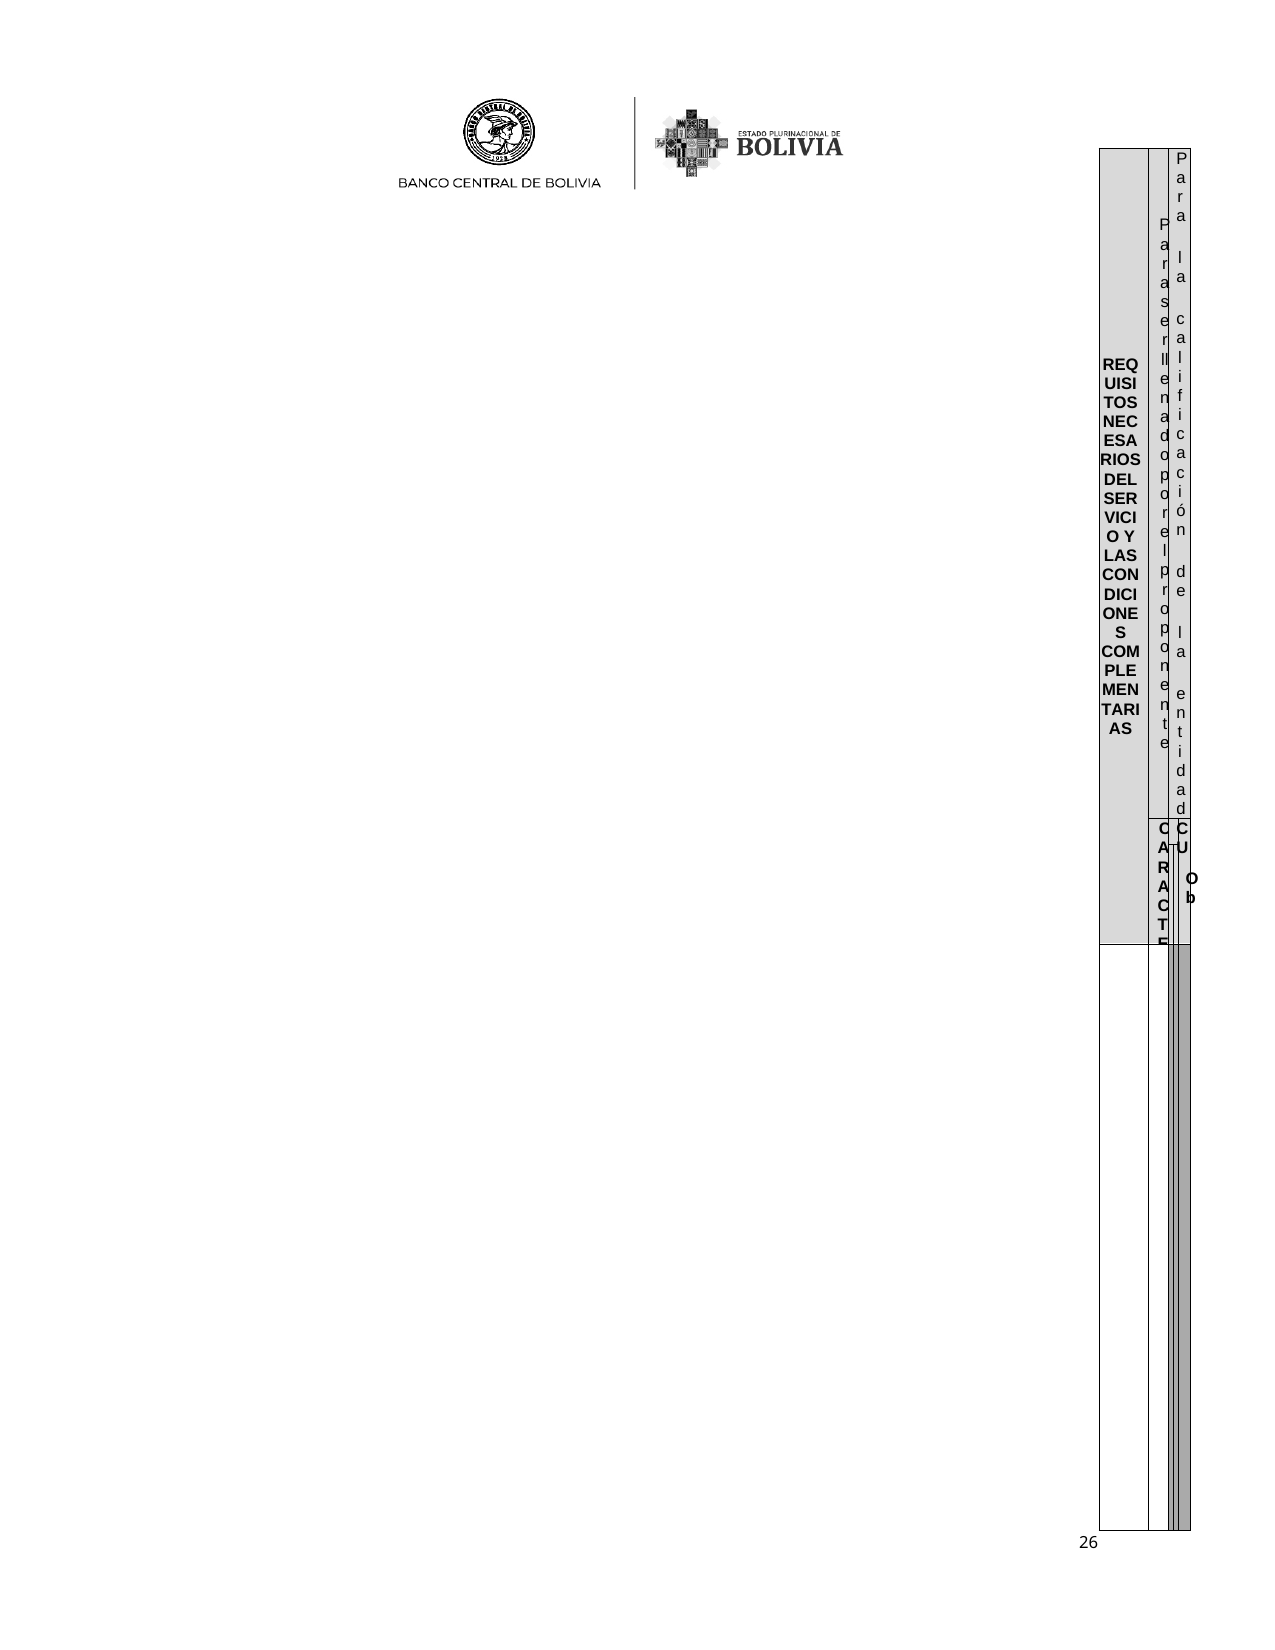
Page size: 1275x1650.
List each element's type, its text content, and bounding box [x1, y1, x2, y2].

table_header Para ser llenado por el proponente [1149, 149, 1168, 818]
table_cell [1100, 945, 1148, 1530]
table_cell [1174, 945, 1178, 1530]
picture [177, 53, 1077, 235]
table_header REQUISITOS NECESARIOS DEL SERVICIO Y LAS CONDICIONES COMPLEMENTARIAS [1100, 149, 1148, 943]
table_cell [1149, 945, 1168, 1530]
table_cell [1179, 945, 1190, 1530]
table_cell [1169, 945, 1173, 1530]
table_header Para la calificación de la entidad [1169, 149, 1190, 818]
